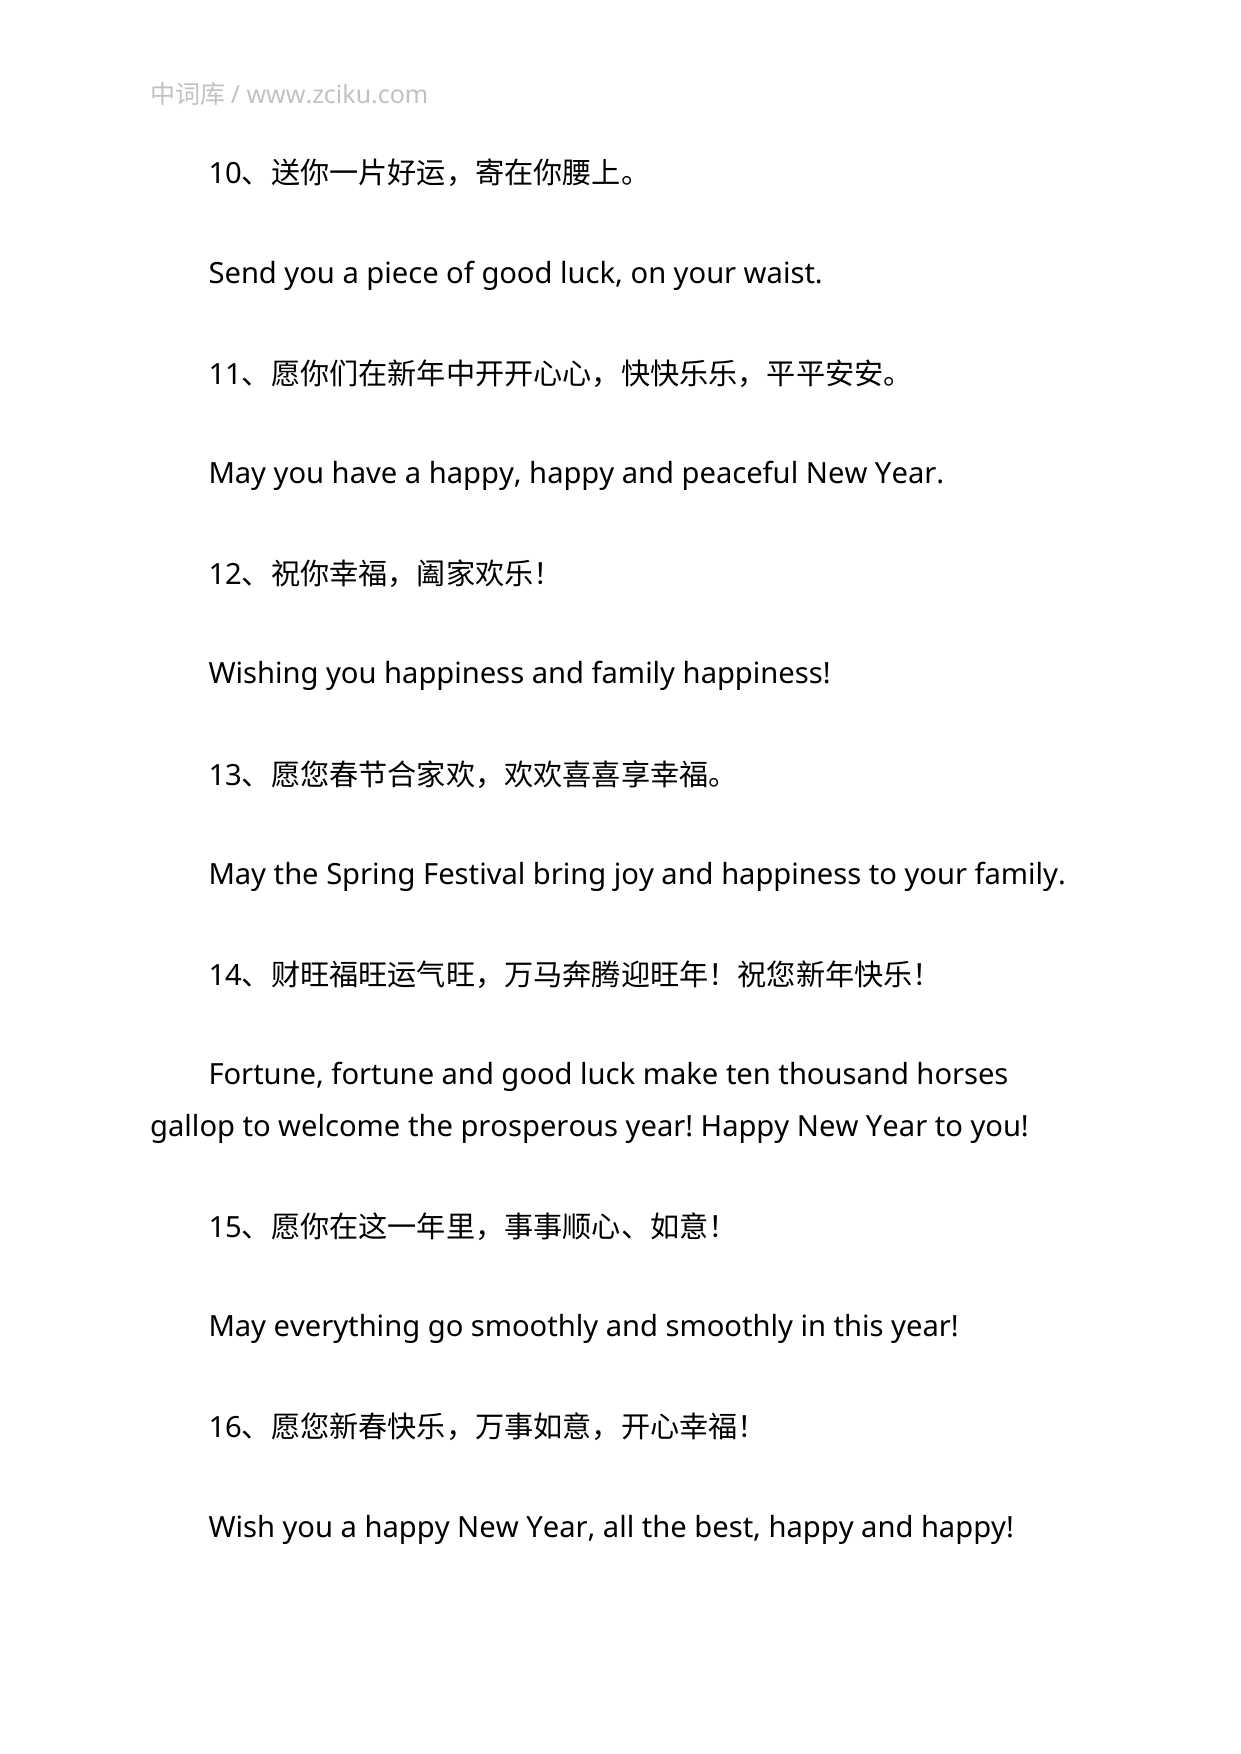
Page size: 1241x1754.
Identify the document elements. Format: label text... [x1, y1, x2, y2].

text Wishing you happiness and family happiness! [150, 653, 1090, 692]
text 16、愿您新春快乐，万事如意，开心幸福！ [150, 1404, 1090, 1446]
text 12、祝你幸福，阖家欢乐！ [150, 551, 1090, 593]
text Fortune, fortune and good luck make ten thousand horses gallop to welcome the prosperous year! Happy New Year to you! [150, 1054, 1090, 1145]
text 11、愿你们在新年中开开心心，快快乐乐，平平安安。 [150, 350, 1090, 393]
text May you have a happy, happy and peaceful New Year. [150, 452, 1090, 492]
text 13、愿您春节合家欢，欢欢喜喜享幸福。 [150, 751, 1090, 794]
text Send you a piece of good luck, on your waist. [150, 252, 1090, 292]
text May everything go smoothly and smoothly in this year! [150, 1306, 1090, 1345]
text 14、财旺福旺运气旺，万马奔腾迎旺年！祝您新年快乐！ [150, 952, 1090, 994]
text May the Spring Festival bring joy and happiness to your family. [150, 853, 1090, 893]
text Wish you a happy New Year, all the best, happy and happy! [150, 1506, 1090, 1546]
text 10、送你一片好运，寄在你腰上。 [150, 150, 1090, 192]
text 15、愿你在这一年里，事事顺心、如意！ [150, 1204, 1090, 1246]
